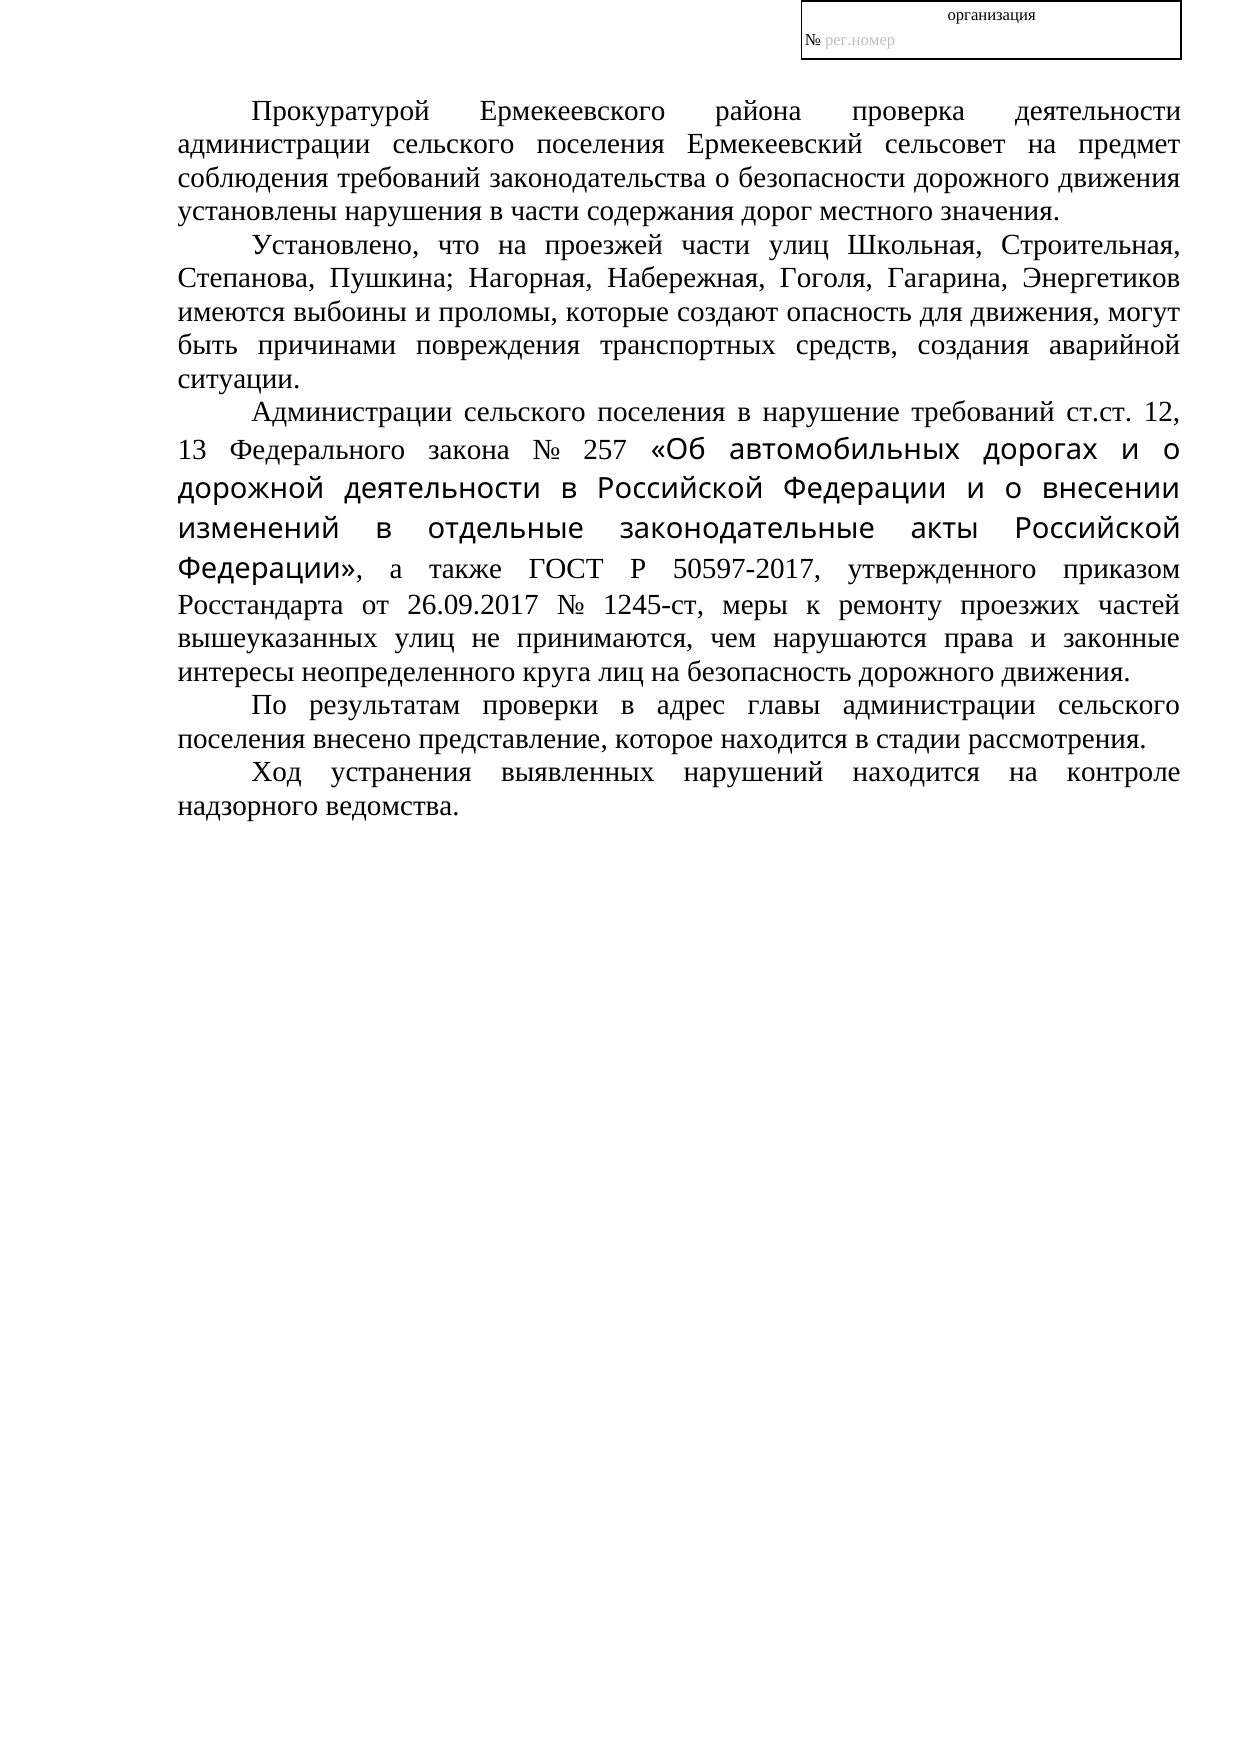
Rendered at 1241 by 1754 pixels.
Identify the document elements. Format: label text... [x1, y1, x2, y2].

text Администрации сельского поселения в нарушение требований ст.ст. 12, 13 Федерального закона № 257 «Об автомобильных дорогах и о дорожной деятельности в Российской Федерации и о внесении изменений в отдельные законодательные акты Российской Федерации», а также ГОСТ Р 50597-2017, утвержденного приказом Росстандарта от 26.09.2017 № 1245-ст, меры к ремонту проезжих частей вышеуказанных улиц не принимаются, чем нарушаются права и законные интересы неопределенного круга лиц на безопасность дорожного движения. [177, 394, 1181, 687]
text По результатам проверки в адрес главы администрации сельского поселения внесено представление, которое находится в стадии рассмотрения. [177, 687, 1181, 754]
text Ход устранения выявленных нарушений находится на контроле надзорного ведомства. [177, 754, 1181, 822]
text Прокуратурой Ермекеевского района проверка деятельности администрации сельского поселения Ермекеевский сельсовет на предмет соблюдения требований законодательства о безопасности дорожного движения установлены нарушения в части содержания дорог местного значения. [177, 93, 1181, 227]
text Установлено, что на проезжей части улиц Школьная, Строительная, Степанова, Пушкина; Нагорная, Набережная, Гоголя, Гагарина, Энергетиков имеются выбоины и проломы, которые создают опасность для движения, могут быть причинами повреждения транспортных средств, создания аварийной ситуации. [177, 227, 1181, 394]
